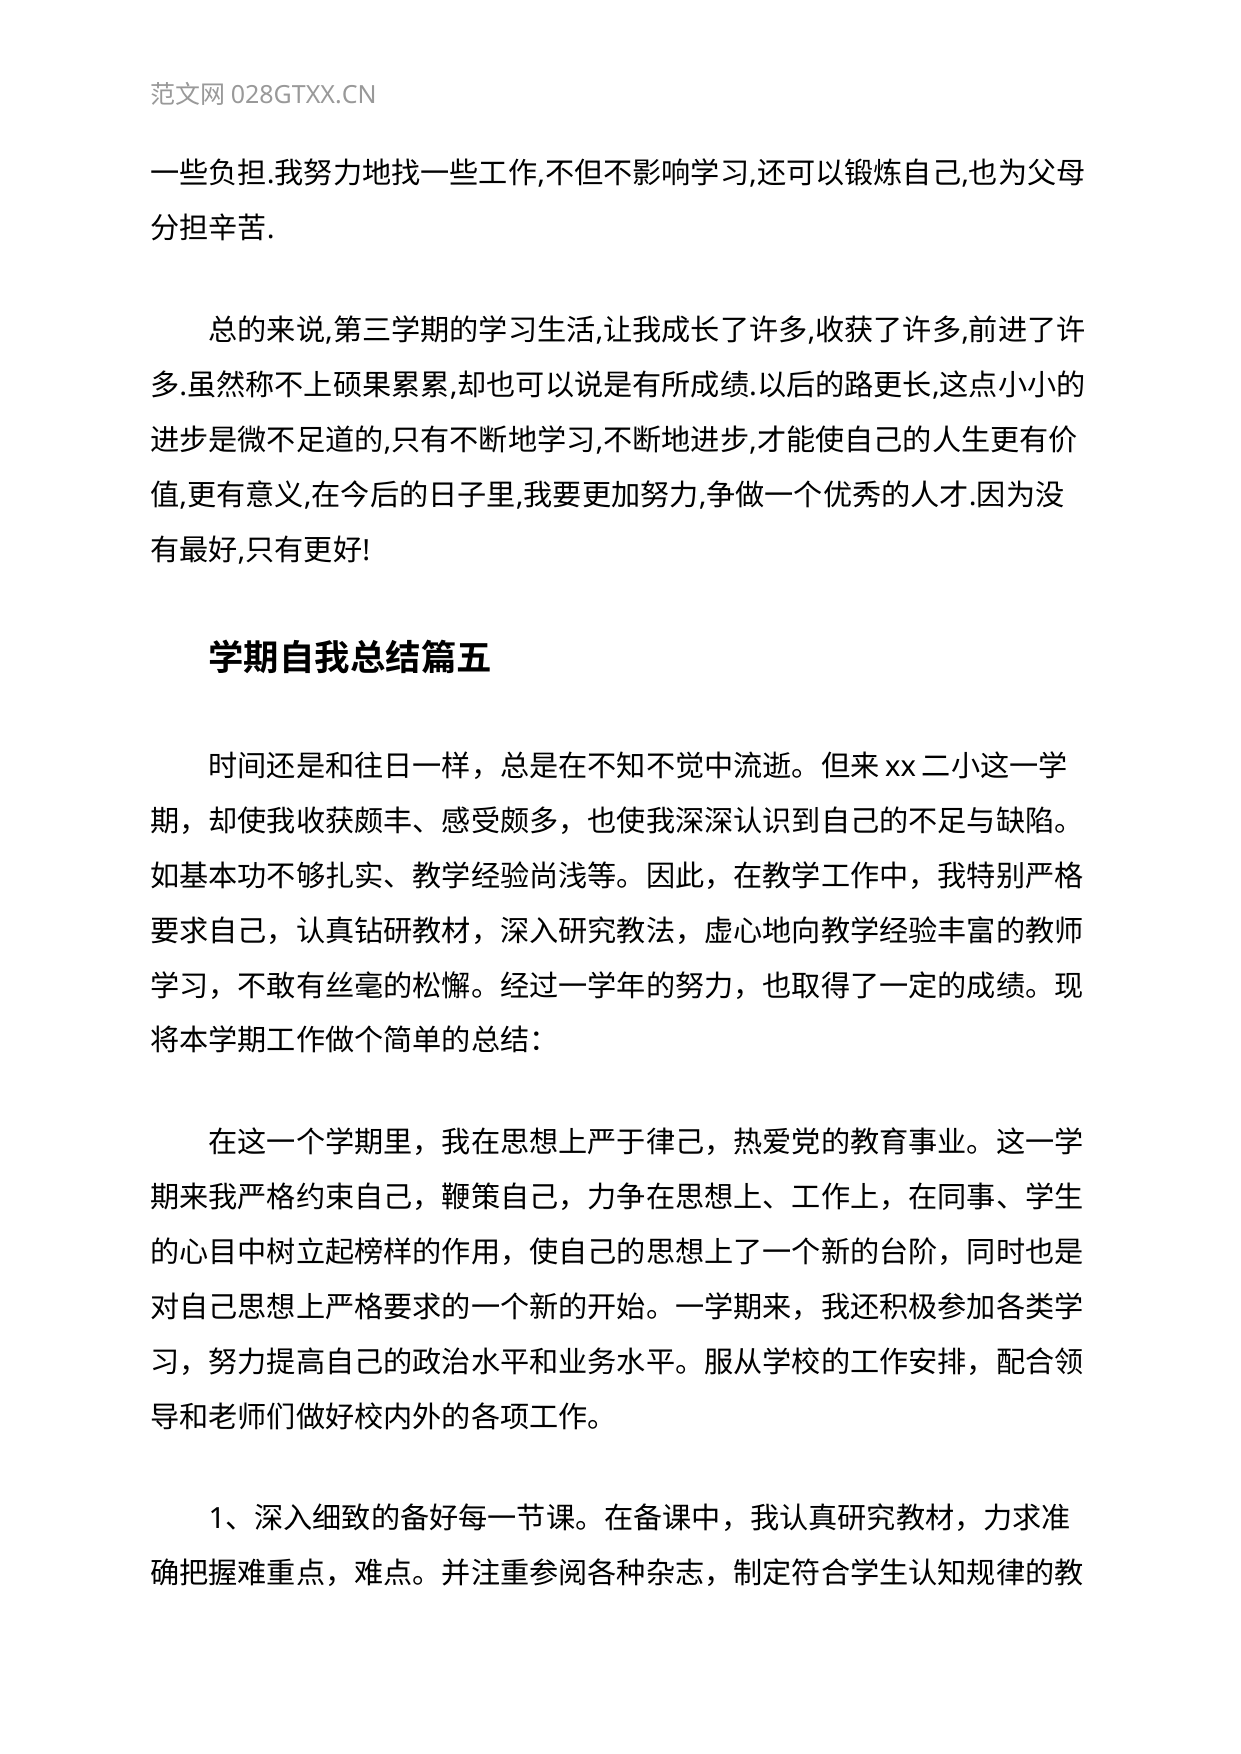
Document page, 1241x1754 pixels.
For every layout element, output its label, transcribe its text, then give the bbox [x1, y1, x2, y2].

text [150, 1495, 1090, 1592]
text 学期自我总结篇五 [150, 629, 1090, 680]
text 总的来说,第三学期的学习生活,让我成长了许多,收获了许多,前进了许多.虽然称不上硕果累累,却也可以说是有所成绩.以后的路更长,这点小小的进步是微不足道的,只有不断地学习,不断地进步,才能使自己的人生更有价值,更有意义,在今后的日子里,我要更加努力,争做一个优秀的人才.因为没有最好,只有更好! [150, 307, 1090, 569]
text 在这一个学期里，我在思想上严于律己，热爱党的教育事业。这一学期来我严格约束自己，鞭策自己，力争在思想上、工作上，在同事、学生的心目中树立起榜样的作用，使自己的思想上了一个新的台阶，同时也是对自己思想上严格要求的一个新的开始。一学期来，我还积极参加各类学习，努力提高自己的政治水平和业务水平。服从学校的工作安排，配合领导和老师们做好校内外的各项工作。 [150, 1119, 1090, 1436]
text 时间还是和往日一样，总是在不知不觉中流逝。但来xx二小这一学期，却使我收获颇丰、感受颇多，也使我深深认识到自己的不足与缺陷。如基本功不够扎实、教学经验尚浅等。因此，在教学工作中，我特别严格要求自己，认真钻研教材，深入研究教法，虚心地向教学经验丰富的教师学习，不敢有丝毫的松懈。经过一学年的努力，也取得了一定的成绩。现将本学期工作做个简单的总结： [150, 742, 1090, 1059]
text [150, 150, 1090, 247]
